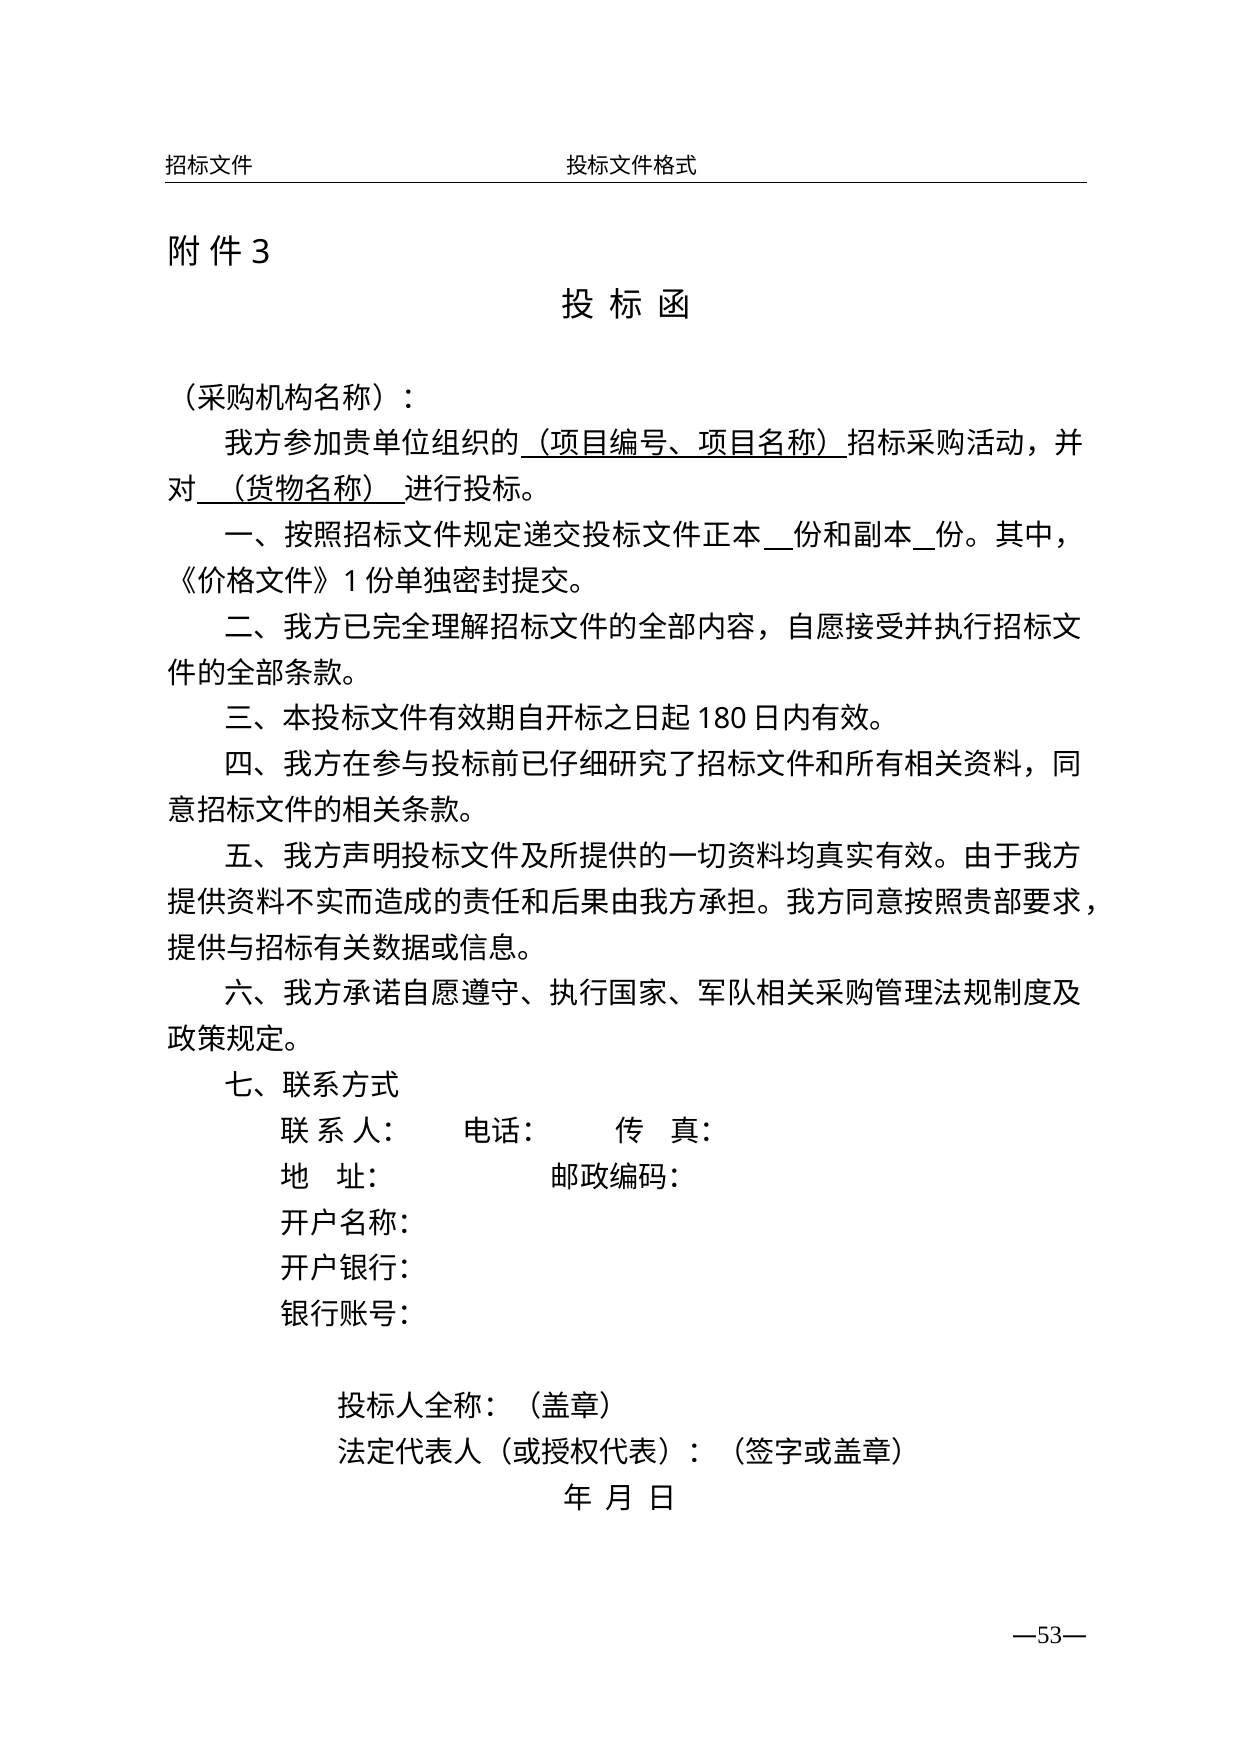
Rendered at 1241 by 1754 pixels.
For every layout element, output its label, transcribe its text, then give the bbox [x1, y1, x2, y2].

text 我方参加贵单位组织的（项目编号、项目名称）招标采购活动，并对 （货物名称） 进行投标。 [168, 417, 1084, 509]
text 五、我方声明投标文件及所提供的一切资料均真实有效。由于我方提供资料不实而造成的责任和后果由我方承担。我方同意按照贵部要求，提供与招标有关数据或信息。 [168, 830, 1084, 967]
text （采购机构名称）： [168, 371, 1084, 417]
text 七、联系方式 [168, 1059, 1084, 1105]
text 二、我方已完全理解招标文件的全部内容，自愿接受并执行招标文件的全部条款。 [168, 601, 1084, 692]
text 投 标 函 [168, 280, 1084, 326]
text 六、我方承诺自愿遵守、执行国家、军队相关采购管理法规制度及政策规定。 [168, 967, 1084, 1059]
text 三、本投标文件有效期自开标之日起180日内有效。 [168, 692, 1084, 738]
text 四、我方在参与投标前已仔细研究了招标文件和所有相关资料，同意招标文件的相关条款。 [168, 738, 1084, 830]
text 附件3 [168, 219, 1084, 280]
text 一、按照招标文件规定递交投标文件正本 份和副本 份。其中，《价格文件》1份单独密封提交。 [168, 509, 1084, 601]
text 银行账号： [168, 1288, 1084, 1334]
text 开户名称： [168, 1196, 1084, 1242]
text 年 月 日 [168, 1471, 1084, 1517]
text 法定代表人（或授权代表）：（签字或盖章） [168, 1426, 1084, 1471]
text 开户银行： [168, 1242, 1084, 1288]
text 联 系 人： 电话： 传 真： [168, 1105, 1084, 1151]
text 投标人全称：（盖章） [168, 1380, 1084, 1426]
text 地 址： 邮政编码： [168, 1151, 1084, 1196]
